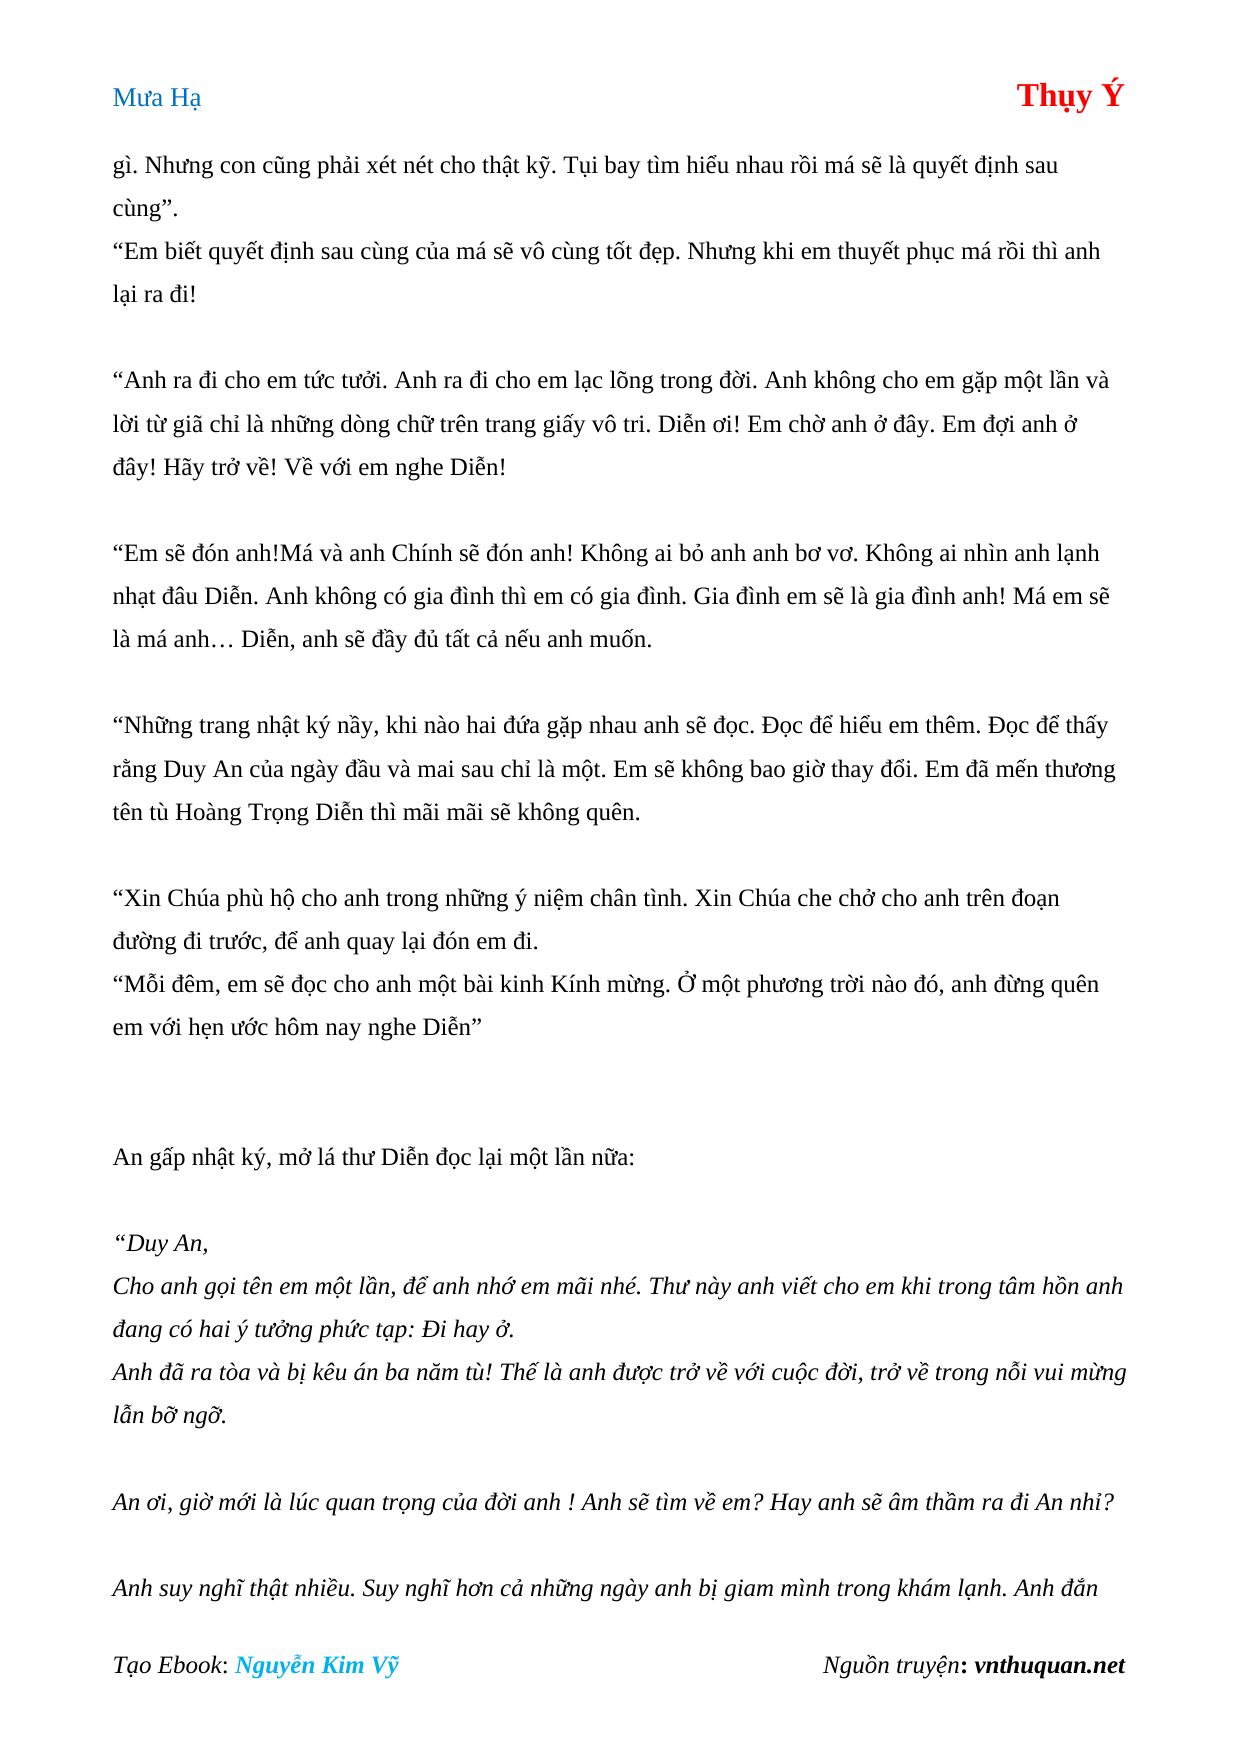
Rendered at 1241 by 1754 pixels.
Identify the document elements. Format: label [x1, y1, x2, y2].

text [112, 150, 1128, 1602]
